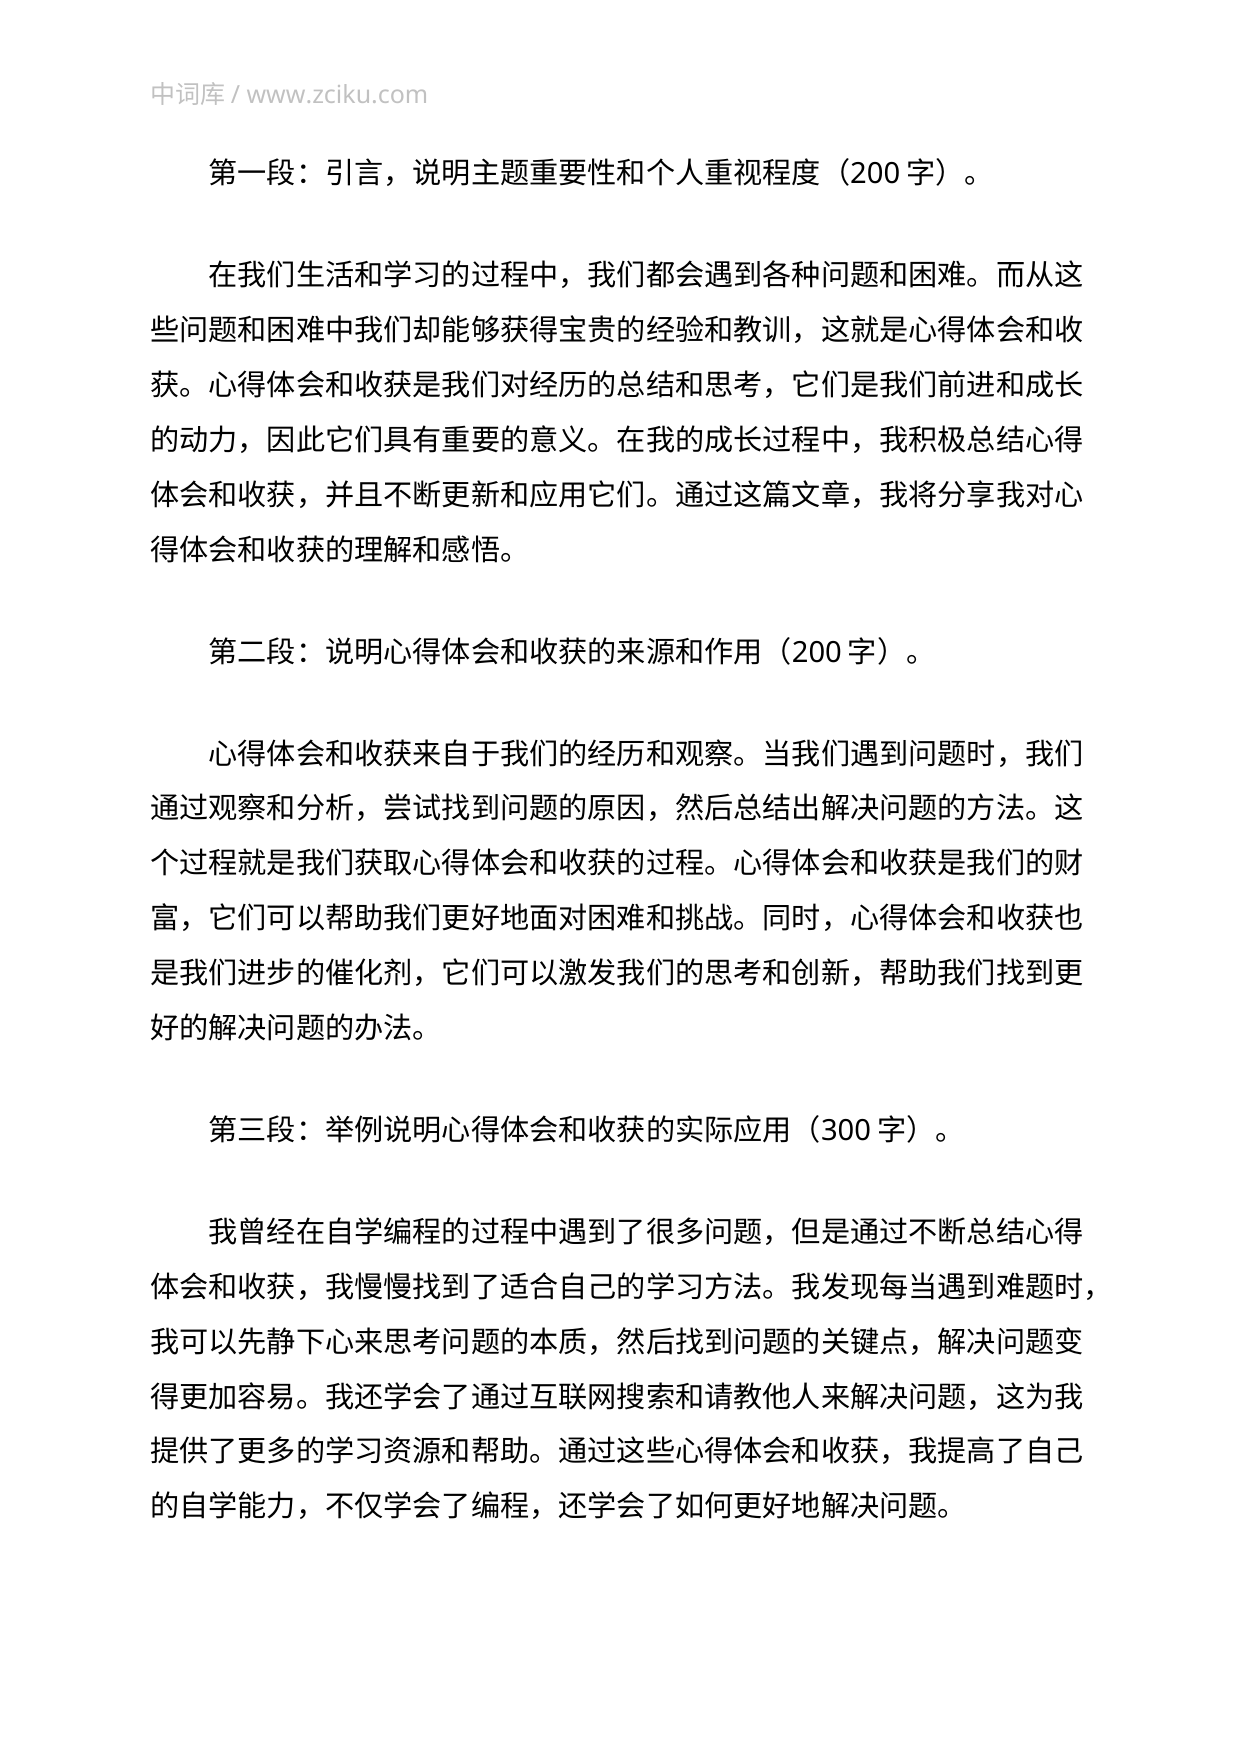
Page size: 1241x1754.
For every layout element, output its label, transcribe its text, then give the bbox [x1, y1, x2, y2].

text 心得体会和收获来自于我们的经历和观察。当我们遇到问题时，我们通过观察和分析，尝试找到问题的原因，然后总结出解决问题的方法。这个过程就是我们获取心得体会和收获的过程。心得体会和收获是我们的财富，它们可以帮助我们更好地面对困难和挑战。同时，心得体会和收获也是我们进步的催化剂，它们可以激发我们的思考和创新，帮助我们找到更好的解决问题的办法。 [150, 730, 1090, 1047]
text 第三段：举例说明心得体会和收获的实际应用（300字）。 [150, 1106, 1090, 1149]
text 第二段：说明心得体会和收获的来源和作用（200字）。 [150, 628, 1090, 671]
text 在我们生活和学习的过程中，我们都会遇到各种问题和困难。而从这些问题和困难中我们却能够获得宝贵的经验和教训，这就是心得体会和收获。心得体会和收获是我们对经历的总结和思考，它们是我们前进和成长的动力，因此它们具有重要的意义。在我的成长过程中，我积极总结心得体会和收获，并且不断更新和应用它们。通过这篇文章，我将分享我对心得体会和收获的理解和感悟。 [150, 252, 1090, 569]
text 我曾经在自学编程的过程中遇到了很多问题，但是通过不断总结心得体会和收获，我慢慢找到了适合自己的学习方法。我发现每当遇到难题时，我可以先静下心来思考问题的本质，然后找到问题的关键点，解决问题变得更加容易。我还学会了通过互联网搜索和请教他人来解决问题，这为我提供了更多的学习资源和帮助。通过这些心得体会和收获，我提高了自己的自学能力，不仅学会了编程，还学会了如何更好地解决问题。 [150, 1208, 1090, 1525]
text 第一段：引言，说明主题重要性和个人重视程度（200字）。 [150, 150, 1090, 192]
